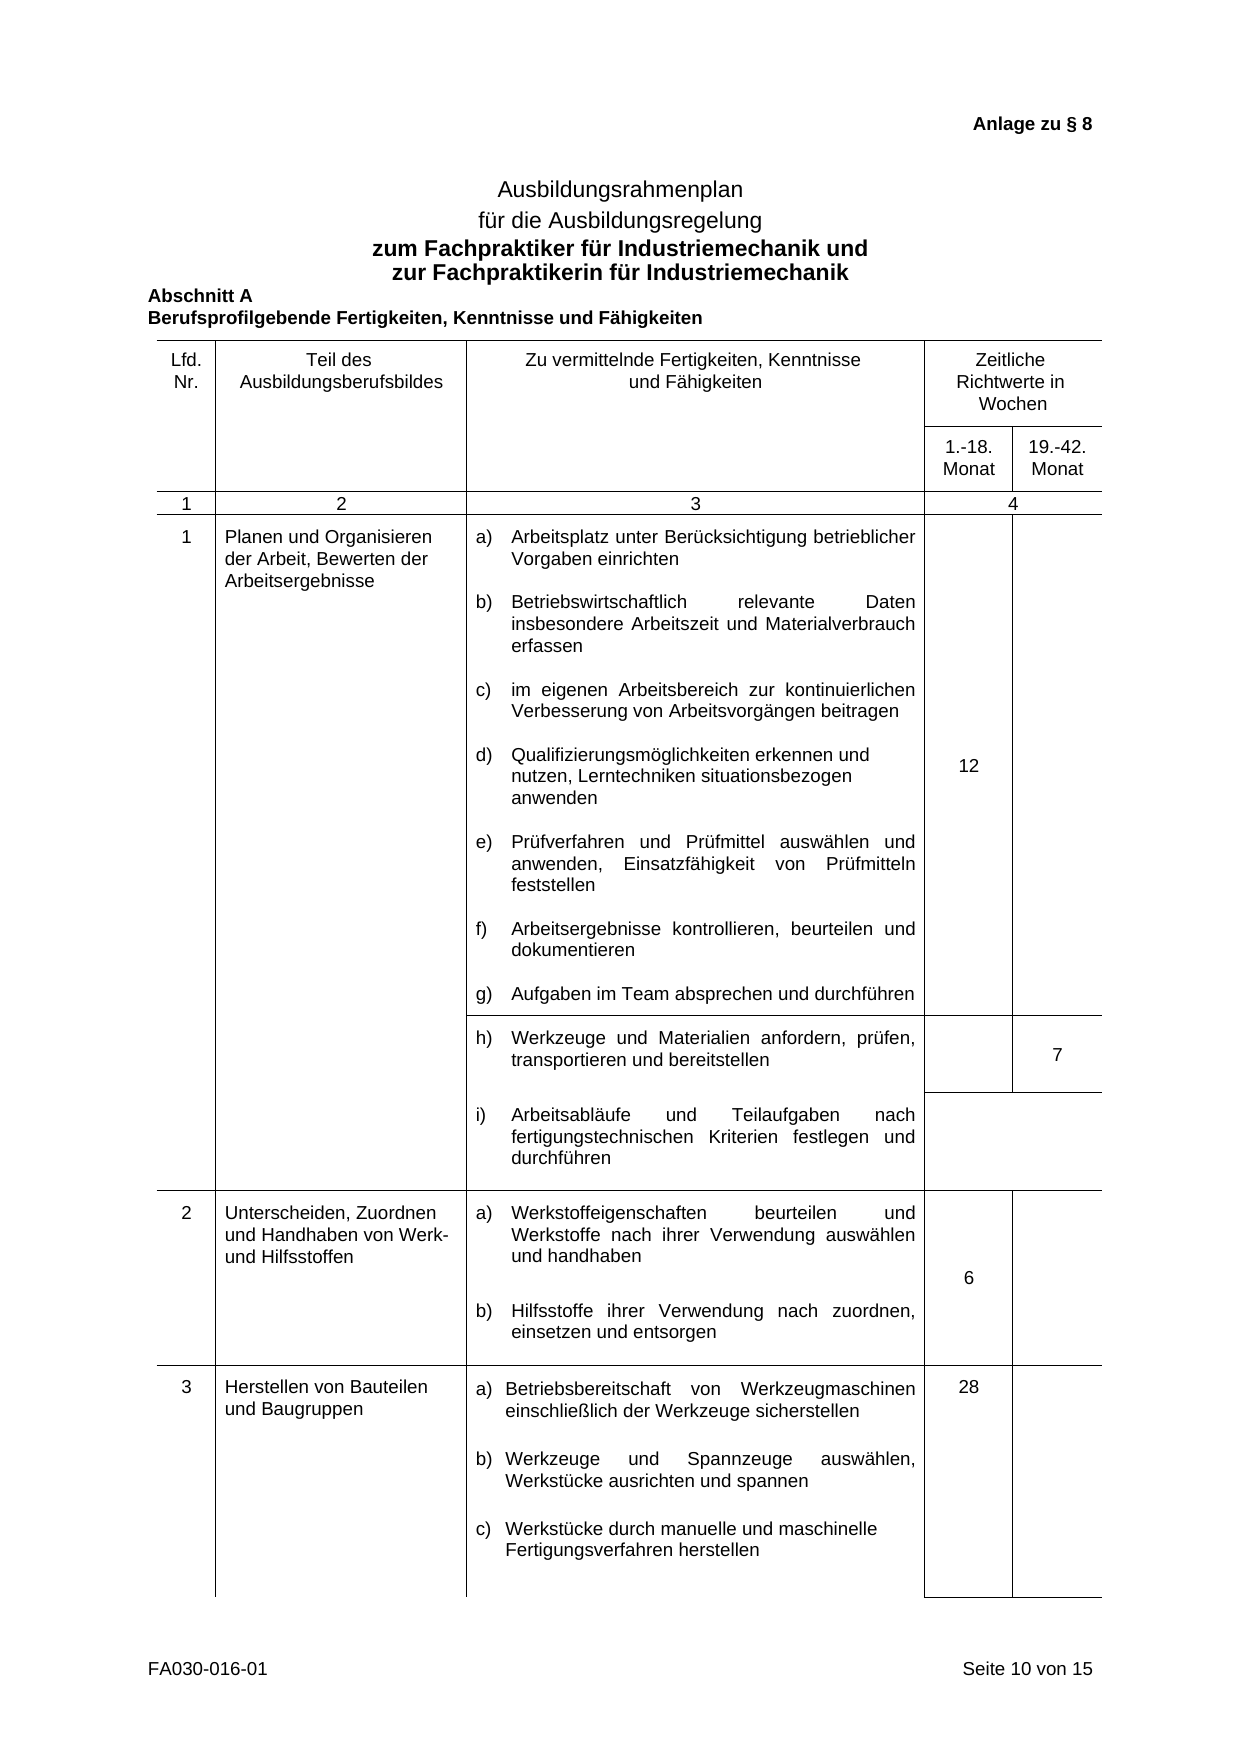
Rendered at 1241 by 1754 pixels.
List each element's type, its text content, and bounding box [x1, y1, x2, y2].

table_header Lfd. Nr. [157, 341, 215, 491]
table_cell im eigenen Arbeitsbereich zur kontinuierlichen Verbesserung von Arbeitsvorgängen beitragen [467, 667, 924, 732]
table_cell Betriebsbereitschaft von Werkzeugmaschinen einschließlich der Werkzeuge sicherstellen [467, 1366, 924, 1434]
table_cell 4 [925, 492, 1102, 514]
table_header Zeitliche Richtwerte in Wochen [925, 341, 1102, 426]
table_cell Arbeitsplatz unter Berücksichtigung betrieblicher Vorgaben einrichten [467, 515, 924, 580]
table_cell Arbeitsabläufe und Teilaufgaben nach fertigungstechnischen Kriterien festlegen und durchführen [467, 1092, 924, 1190]
table_header Teil des Ausbildungsberufsbildes [216, 341, 466, 491]
text zum Fachpraktiker für Industriemechanik und [148, 237, 1092, 261]
table_cell Werkzeuge und Materialien anfordern, prüfen, transportieren und bereitstellen [467, 1016, 924, 1092]
table_cell Herstellen von Bauteilen und Baugruppen [216, 1366, 466, 1597]
table_cell 28 [925, 1366, 1012, 1597]
table_cell Werkstoffeigenschaften beurteilen und Werkstoffe nach ihrer Verwendung auswählen und handhaben [467, 1191, 924, 1288]
text zur Fachpraktikerin für Industriemechanik [148, 261, 1092, 285]
table_cell 7 [1013, 1016, 1102, 1092]
table_cell Hilfsstoffe ihrer Verwendung nach zuordnen, einsetzen und entsorgen [467, 1288, 924, 1364]
table_cell [1013, 1366, 1102, 1597]
table_cell Qualifizierungsmöglichkeiten erkennen und nutzen, Lerntechniken situationsbezogen anwenden [467, 732, 924, 819]
table_cell Unterscheiden, Zuordnen und Handhaben von Werk-und Hilfsstoffen [216, 1191, 466, 1364]
table_cell [157, 515, 215, 1190]
table_cell 3 [467, 492, 924, 514]
table_cell [925, 1016, 1012, 1092]
table_cell Betriebswirtschaftlich relevante Daten insbesondere Arbeitszeit und Materialverbrauch erfassen [467, 580, 924, 667]
text Ausbildungsrahmenplan für die Ausbildungsregelung [148, 176, 1092, 233]
table_cell Werkstücke durch manuelle und maschinelle Fertigungsverfahren herstellen [467, 1504, 924, 1597]
table_cell 2 [216, 492, 466, 514]
table_cell [157, 1366, 215, 1597]
table_cell [1013, 1191, 1102, 1364]
table_cell Prüfverfahren und Prüfmittel auswählen und anwenden, Einsatzfähigkeit von Prüfmitteln feststellen [467, 819, 924, 906]
table_cell 19.-42. Monat [1013, 427, 1102, 491]
text Abschnitt A Berufsprofilgebende Fertigkeiten, Kenntnisse und Fähigkeiten [148, 285, 1092, 328]
table_cell Planen und Organisieren der Arbeit, Bewerten der Arbeitsergebnisse [216, 515, 466, 1190]
table_cell [1013, 515, 1102, 1015]
table_cell [157, 1191, 215, 1364]
text Anlage zu § 8 [961, 113, 1092, 134]
table_cell Aufgaben im Team absprechen und durchführen [467, 971, 924, 1015]
table_cell 12 [925, 515, 1012, 1015]
table_cell 6 [925, 1191, 1012, 1364]
table_cell 1.-18. Monat [925, 427, 1012, 491]
table_header Zu vermittelnde Fertigkeiten, Kenntnisse und Fähigkeiten [467, 341, 924, 491]
table_cell 1 [157, 492, 215, 514]
table_cell Werkzeuge und Spannzeuge auswählen, Werkstücke ausrichten und spannen [467, 1434, 924, 1504]
table_cell Arbeitsergebnisse kontrollieren, beurteilen und dokumentieren [467, 906, 924, 971]
